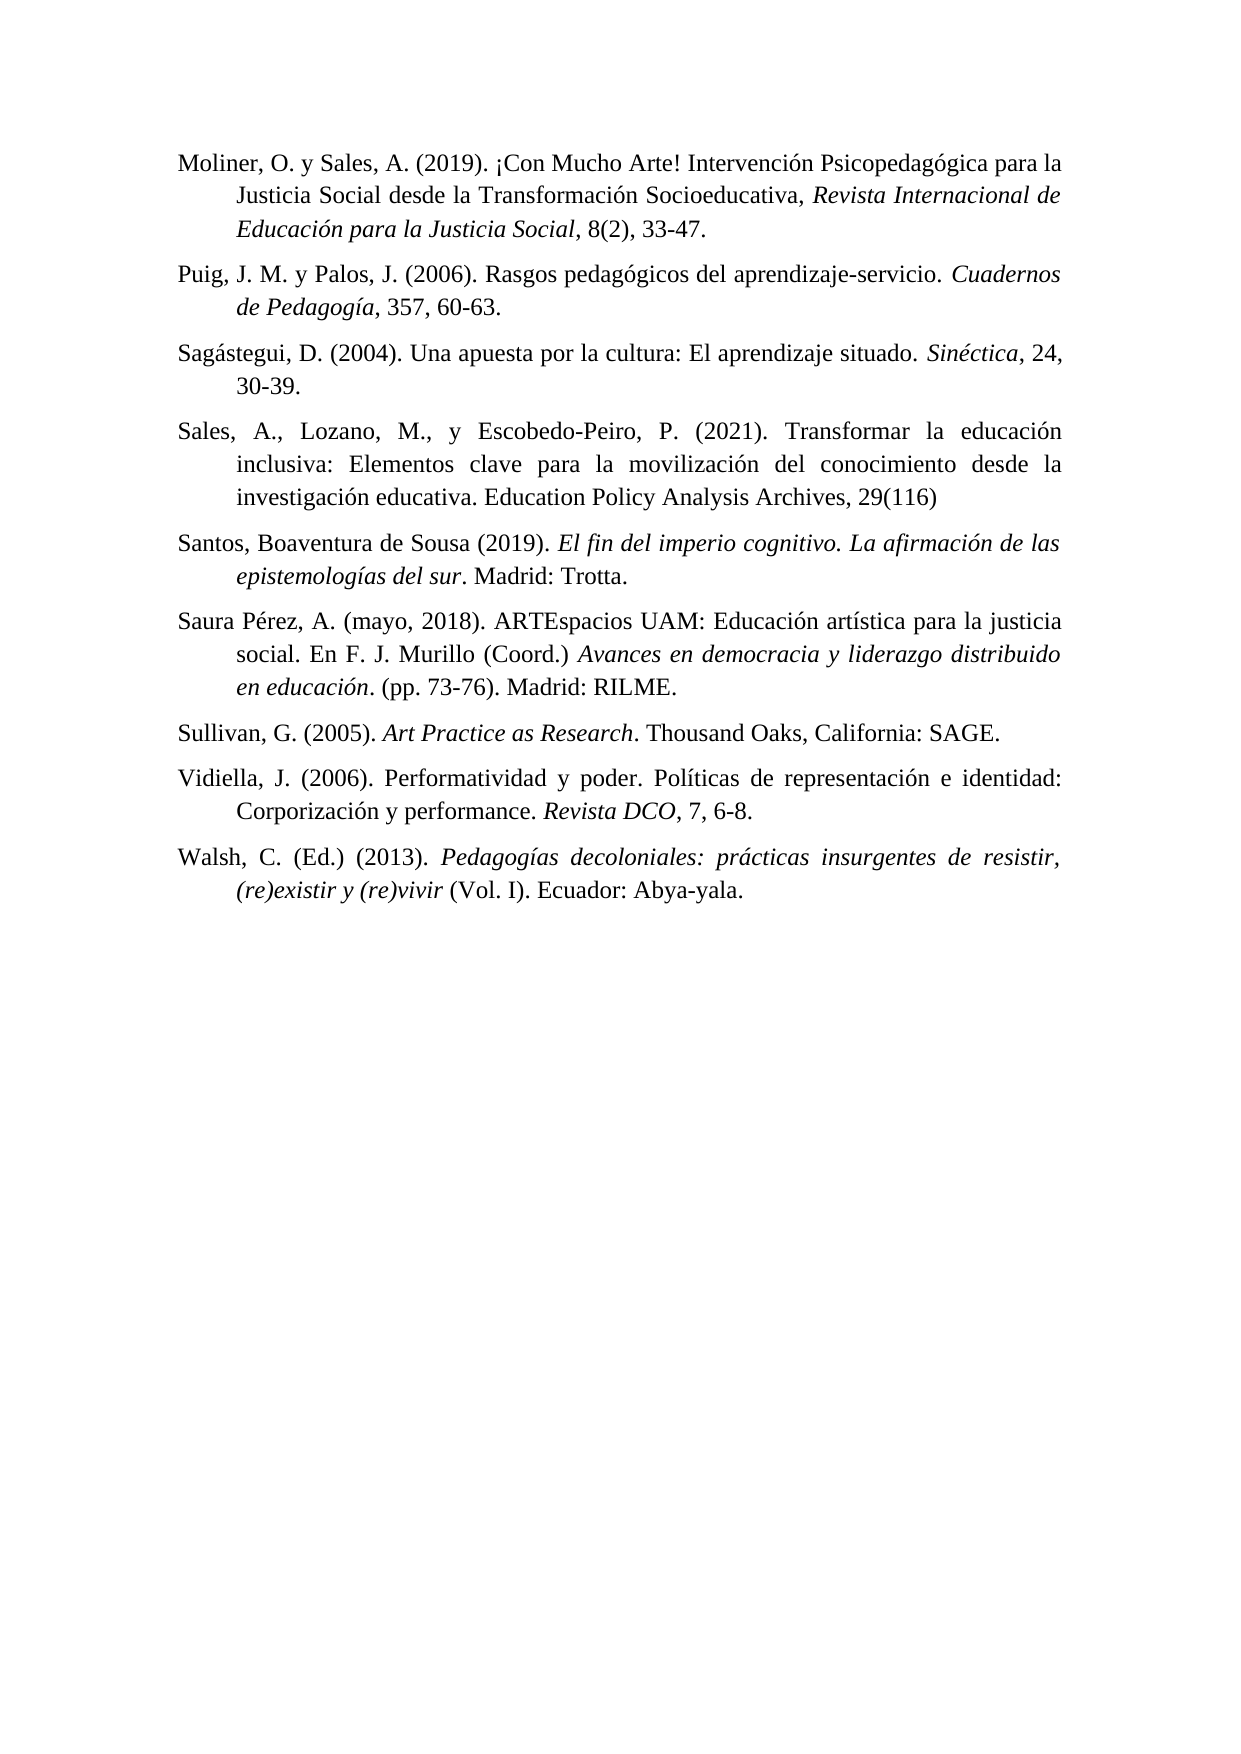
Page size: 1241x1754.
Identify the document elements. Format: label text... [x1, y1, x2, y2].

text Moliner, O. y Sales, A. (2019). ¡Con Mucho Arte! Intervención Psicopedagógica para la Justicia Social desde la Transformación Socioeducativa, Revista Internacional de Educación para la Justicia Social, 8(2), 33-47. [177, 148, 1063, 242]
text Sullivan, G. (2005). Art Practice as Research. Thousand Oaks, California: SAGE. [177, 718, 1063, 747]
text Santos, Boaventura de Sousa (2019). El fin del imperio cognitivo. La afirmación de las epistemologías del sur. Madrid: Trotta. [177, 528, 1063, 589]
text Walsh, C. (Ed.) (2013). Pedagogías decoloniales: prácticas insurgentes de resistir, (re)existir y (re)vivir (Vol. I). Ecuador: Abya-yala. [177, 842, 1063, 904]
text Sagástegui, D. (2004). Una apuesta por la cultura: El aprendizaje situado. Sinéctica, 24, 30-39. [177, 338, 1063, 399]
text Sales, A., Lozano, M., y Escobedo-Peiro, P. (2021). Transformar la educación inclusiva: Elementos clave para la movilización del conocimiento desde la investigación educativa. Education Policy Analysis Archives, 29(116) [177, 416, 1063, 511]
text Saura Pérez, A. (mayo, 2018). ARTEspacios UAM: Educación artística para la justicia social. En F. J. Murillo (Coord.) Avances en democracia y liderazgo distribuido en educación. (pp. 73-76). Madrid: RILME. [177, 606, 1063, 701]
text Vidiella, J. (2006). Performatividad y poder. Políticas de representación e identidad: Corporización y performance. Revista DCO, 7, 6-8. [177, 763, 1063, 825]
text Puig, J. M. y Palos, J. (2006). Rasgos pedagógicos del aprendizaje-servicio. Cuadernos de Pedagogía, 357, 60-63. [177, 259, 1063, 321]
